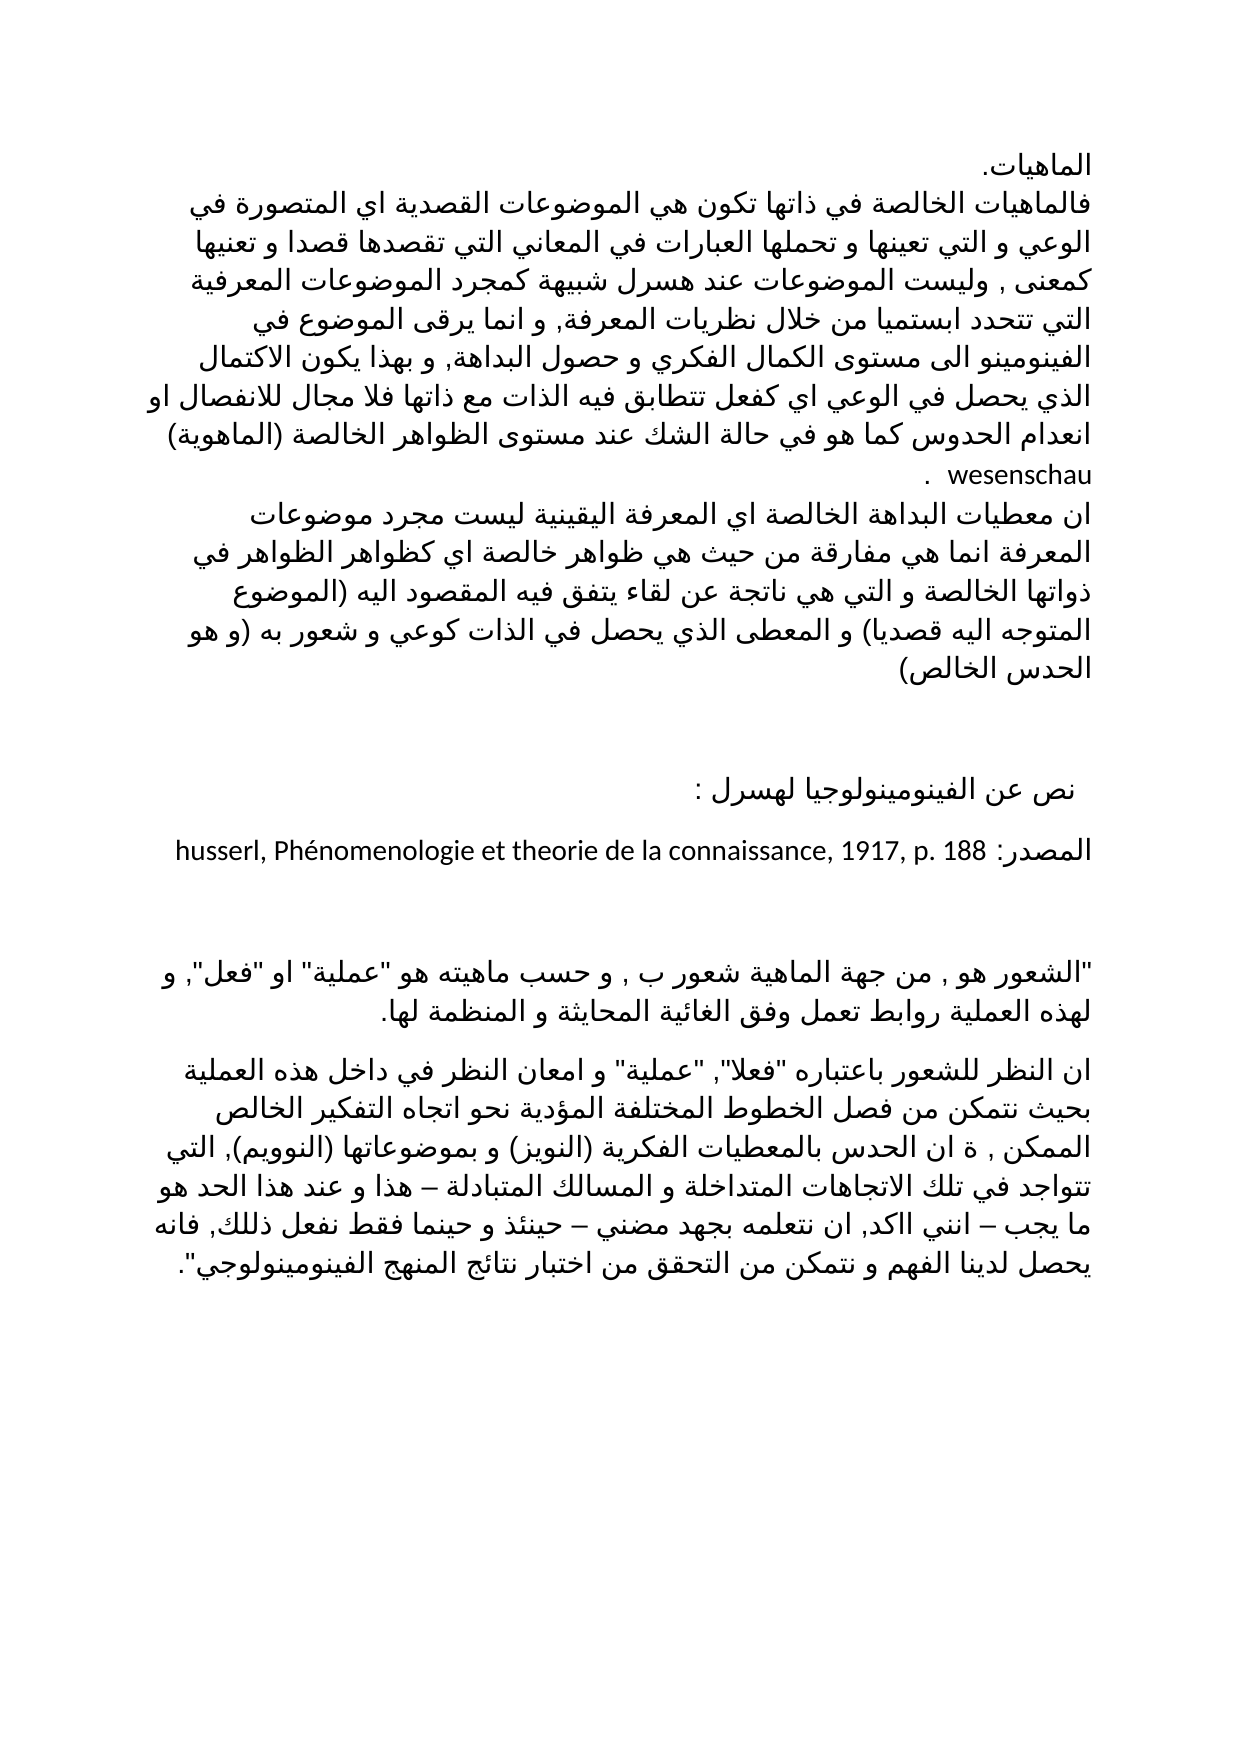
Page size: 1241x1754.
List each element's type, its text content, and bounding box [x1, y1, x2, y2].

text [148, 148, 1093, 684]
text "الشعور هو , من جهة الماهية شعور ب , و حسب ماهيته هو "عملية" او "فعل", و لهذه العملية روابط تعمل وفق الغائية المحايثة و المنظمة لها. [148, 955, 1093, 1027]
text نص عن الفينومينولوجيا لهسرل : [148, 772, 1093, 806]
text المصدر: husserl, Phénomenologie et theorie de la connaissance, 1917, p. 188 [148, 832, 1093, 867]
text ان النظر للشعور باعتباره "فعلا", "عملية" و امعان النظر في داخل هذه العملية بحيث نتمكن من فصل الخطوط المختلفة المؤدية نحو اتجاه التفكير الخالص الممكن , ة ان الحدس بالمعطيات الفكرية (النويز) و بموضوعاتها (النوويم), التي تتواجد في تلك الاتجاهات المتداخلة و المسالك المتبادلة – هذا و عند هذا الحد هو ما يجب – انني ااكد, ان نتعلمه بجهد مضني – حينئذ و حينما فقط نفعل ذللك, فانه يحصل لدينا الفهم و نتمكن من التحقق من اختبار نتائج المنهج الفينومينولوجي". [148, 1053, 1093, 1279]
